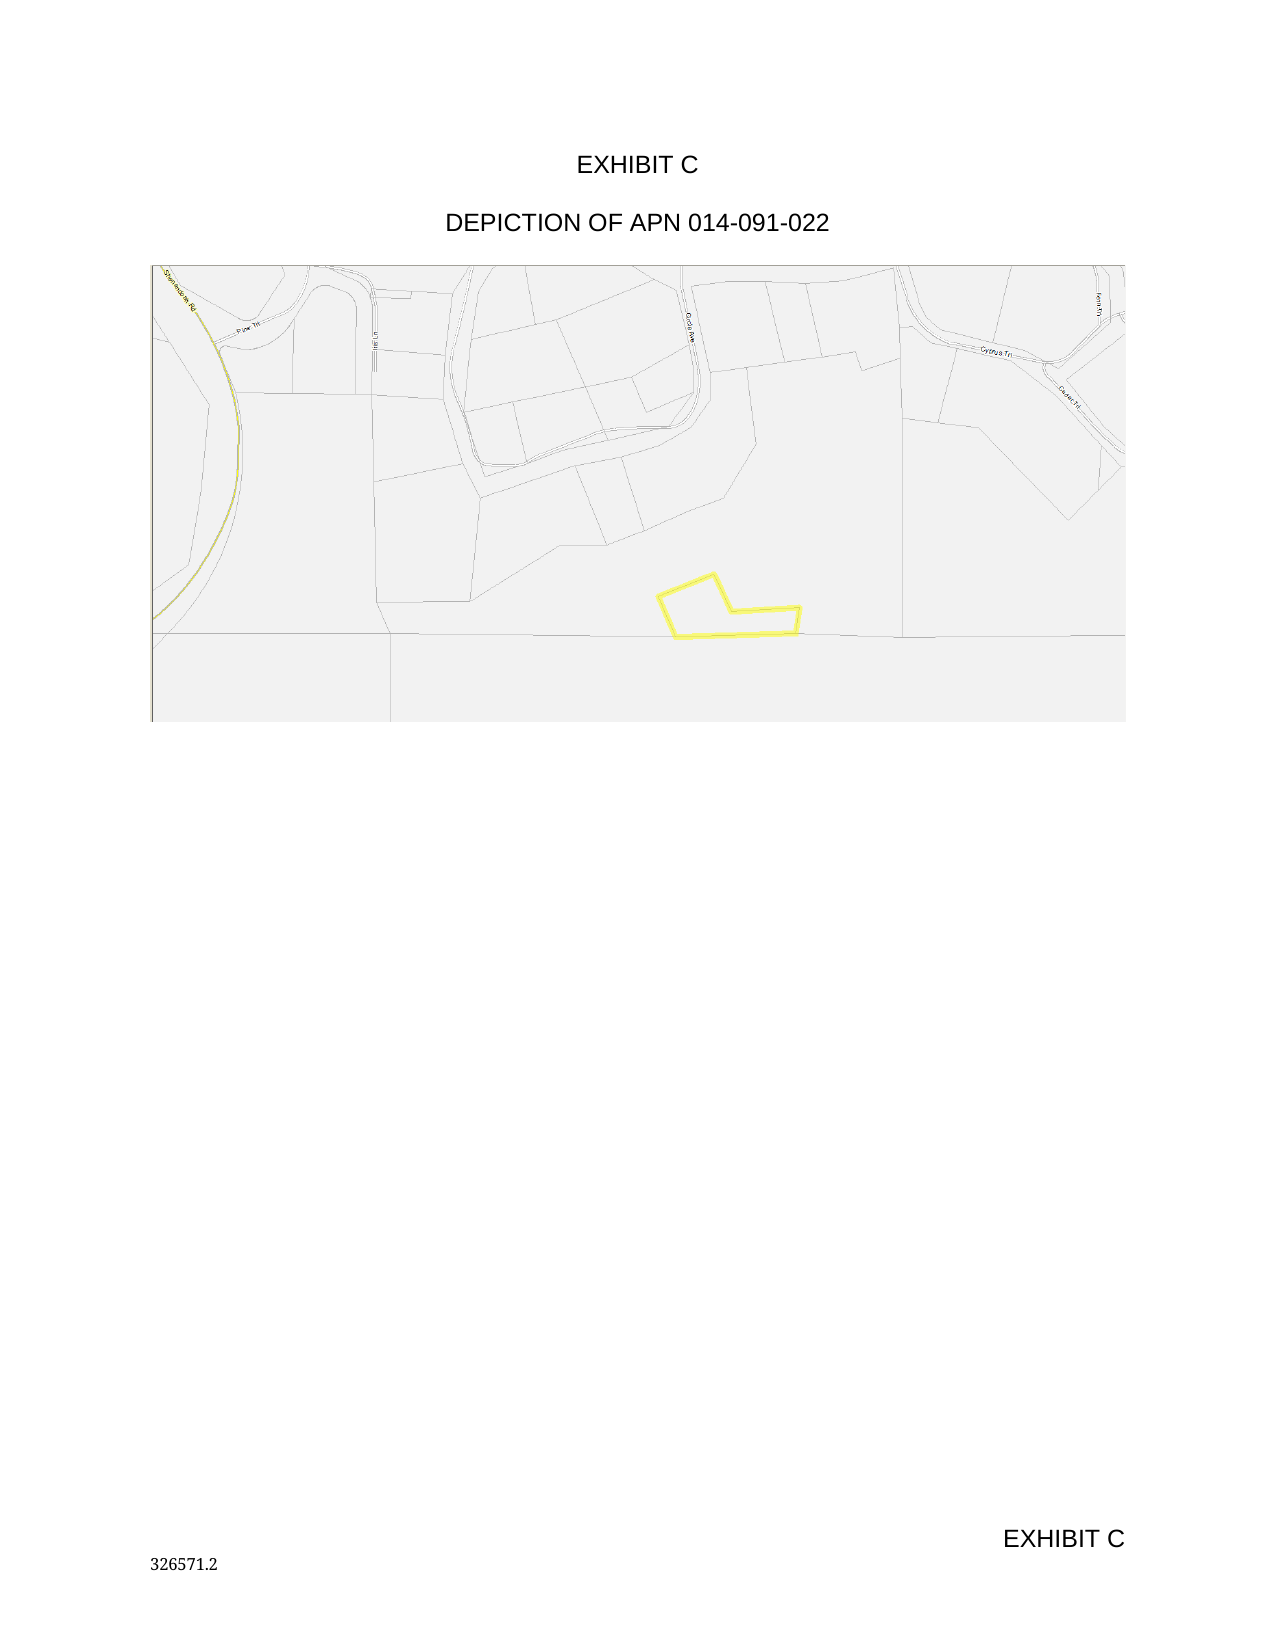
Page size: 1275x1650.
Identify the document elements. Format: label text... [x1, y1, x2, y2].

picture [150, 265, 1125, 722]
text DEPICTION OF APN 014-091-022 [150, 207, 1125, 236]
text EXHIBIT C [150, 150, 1125, 179]
